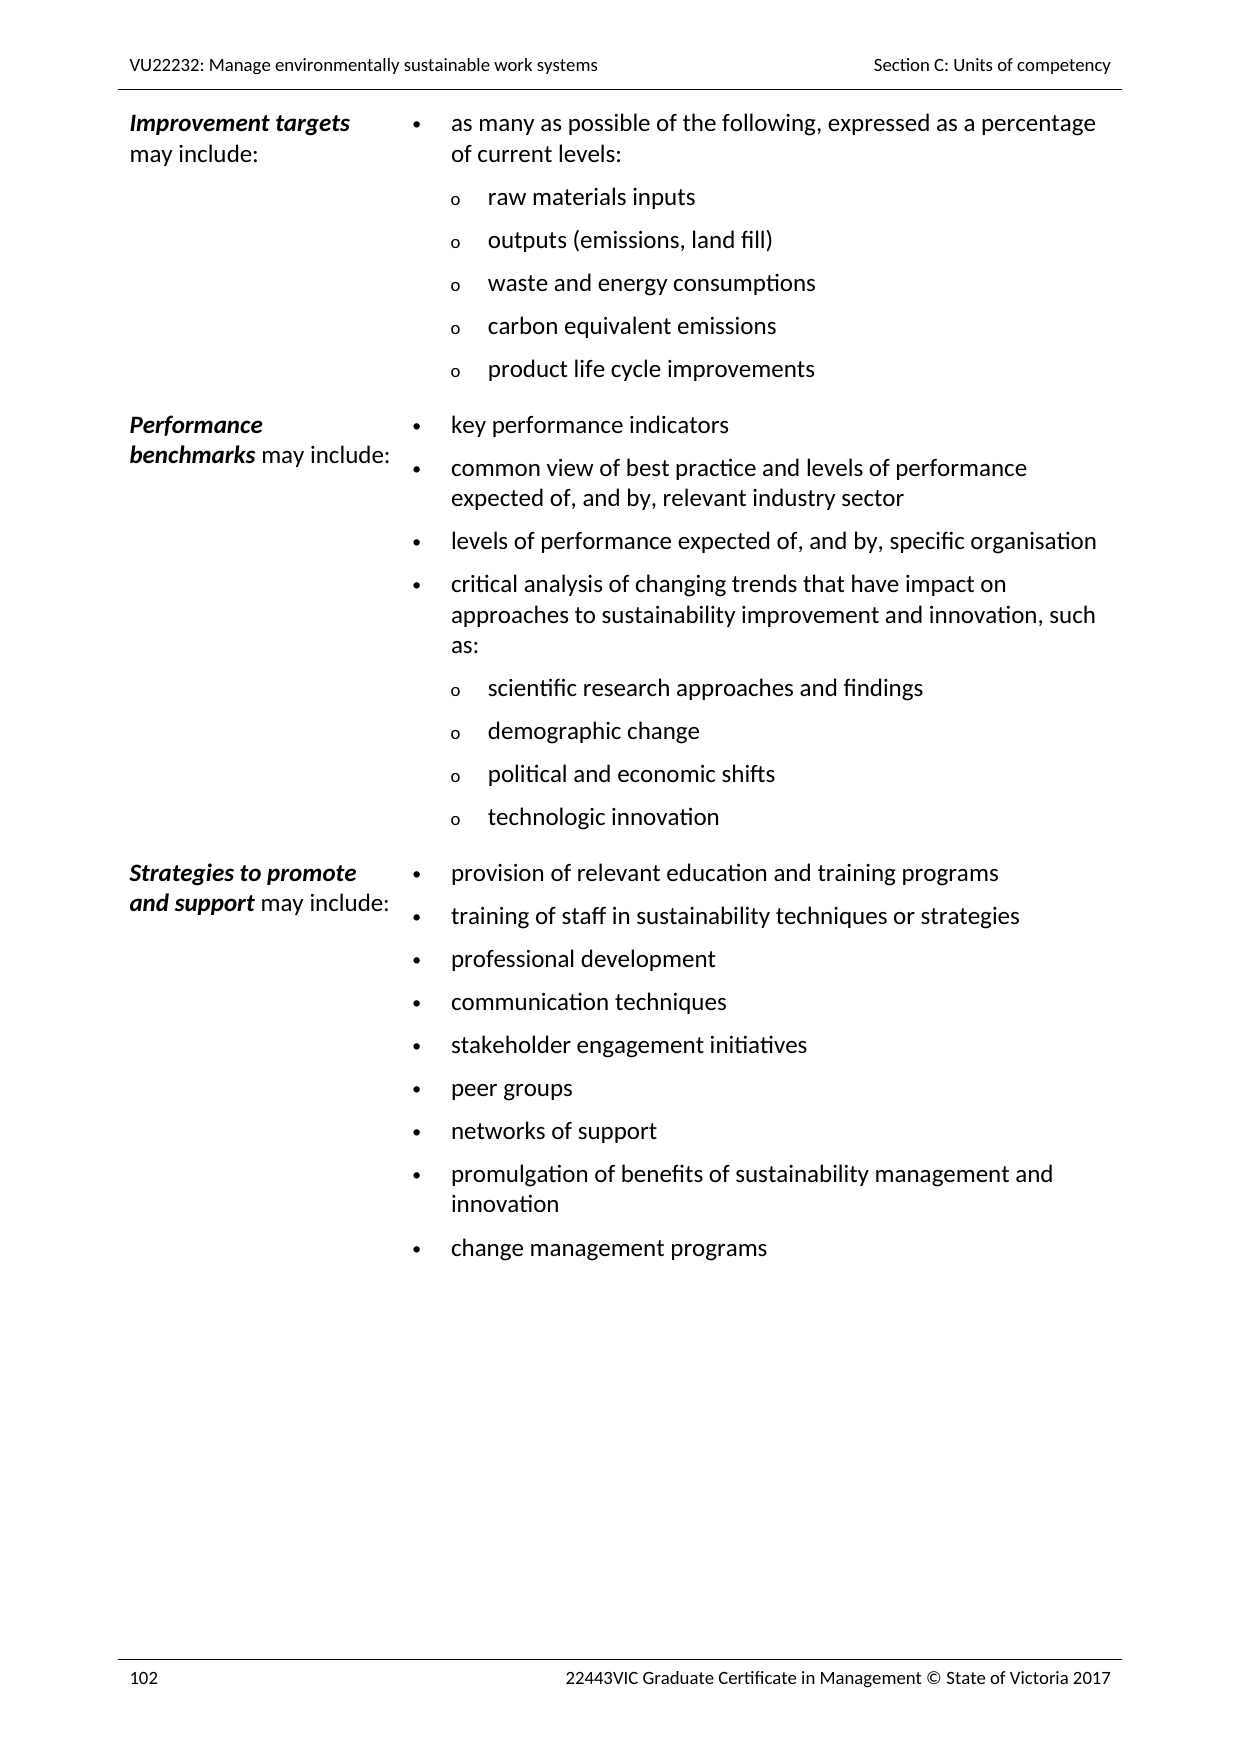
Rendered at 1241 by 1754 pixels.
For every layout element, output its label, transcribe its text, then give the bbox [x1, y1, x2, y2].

table_cell as many as possible of the following, expressed as a percentage of current levels: raw materials inputs outputs (emissions, land fill) waste and energy consumptions carbon equivalent emissions product life cycle improvements [402, 95, 1122, 396]
table_cell Strategies to promote and support may include: [118, 845, 402, 1275]
table_cell key performance indicators common view of best practice and levels of performance expected of, and by, relevant industry sector levels of performance expected of, and by, specific organisation critical analysis of changing trends that have impact on approaches to sustainability improvement and innovation, such as: scientific research approaches and findings demographic change political and economic shifts technologic innovation [402, 396, 1122, 844]
table_cell Improvement targets may include: [118, 95, 402, 396]
table_cell Performance benchmarks may include: [118, 396, 402, 844]
table_cell provision of relevant education and training programs training of staff in sustainability techniques or strategies professional development communication techniques stakeholder engagement initiatives peer groups networks of support promulgation of benefits of sustainability management and innovation change management programs [402, 845, 1122, 1275]
